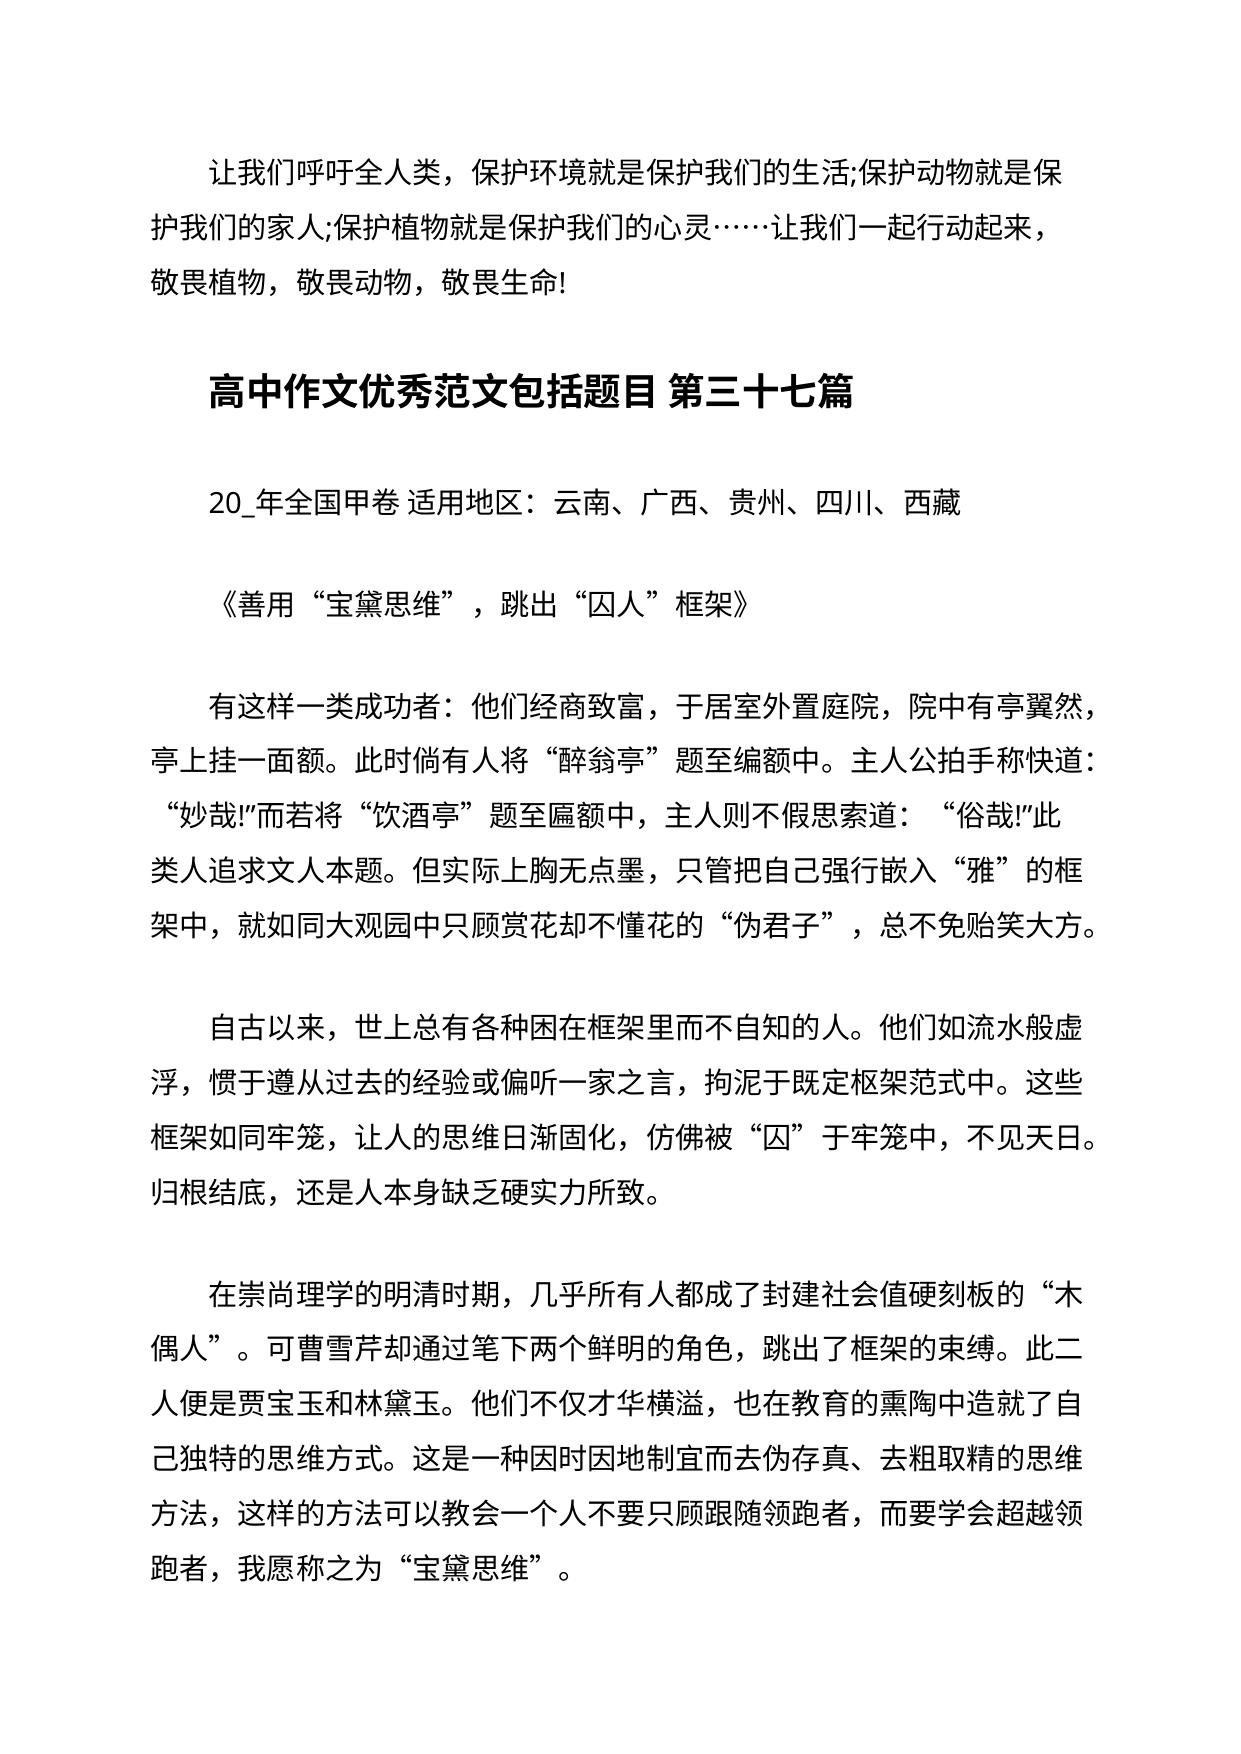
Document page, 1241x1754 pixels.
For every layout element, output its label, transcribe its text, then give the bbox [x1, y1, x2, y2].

text 20_年全国甲卷 适用地区：云南、广西、贵州、四川、西藏 [150, 479, 1090, 522]
text 有这样一类成功者：他们经商致富，于居室外置庭院，院中有亭翼然，亭上挂一面额。此时倘有人将“醉翁亭”题至编额中。主人公拍手称快道：“妙哉!”而若将“饮酒亭”题至匾额中，主人则不假思索道：“俗哉!”此类人追求文人本题。但实际上胸无点墨，只管把自己强行嵌入“雅”的框架中，就如同大观园中只顾赏花却不懂花的“伪君子”，总不免贻笑大方。 [150, 683, 1090, 945]
text 在崇尚理学的明清时期，几乎所有人都成了封建社会值硬刻板的“木偶人”。可曹雪芹却通过笔下两个鲜明的角色，跳出了框架的束缚。此二人便是贾宝玉和林黛玉。他们不仅才华横溢，也在教育的熏陶中造就了自己独特的思维方式。这是一种因时因地制宜而去伪存真、去粗取精的思维方法，这样的方法可以教会一个人不要只顾跟随领跑者，而要学会超越领跑者，我愿称之为“宝黛思维”。 [150, 1271, 1090, 1588]
text 自古以来，世上总有各种困在框架里而不自知的人。他们如流水般虚浮，惯于遵从过去的经验或偏听一家之言，拘泥于既定枢架范式中。这些框架如同牢笼，让人的思维日渐固化，仿佛被“囚”于牢笼中，不见天日。归根结底，还是人本身缺乏硬实力所致。 [150, 1004, 1090, 1212]
text 高中作文优秀范文包括题目 第三十七篇 [150, 362, 1090, 416]
text 让我们呼吁全人类，保护环境就是保护我们的生活;保护动物就是保护我们的家人;保护植物就是保护我们的心灵……让我们一起行动起来，敬畏植物，敬畏动物，敬畏生命! [150, 150, 1090, 302]
text 《善用“宝黛思维”，跳出“囚人”框架》 [150, 581, 1090, 624]
